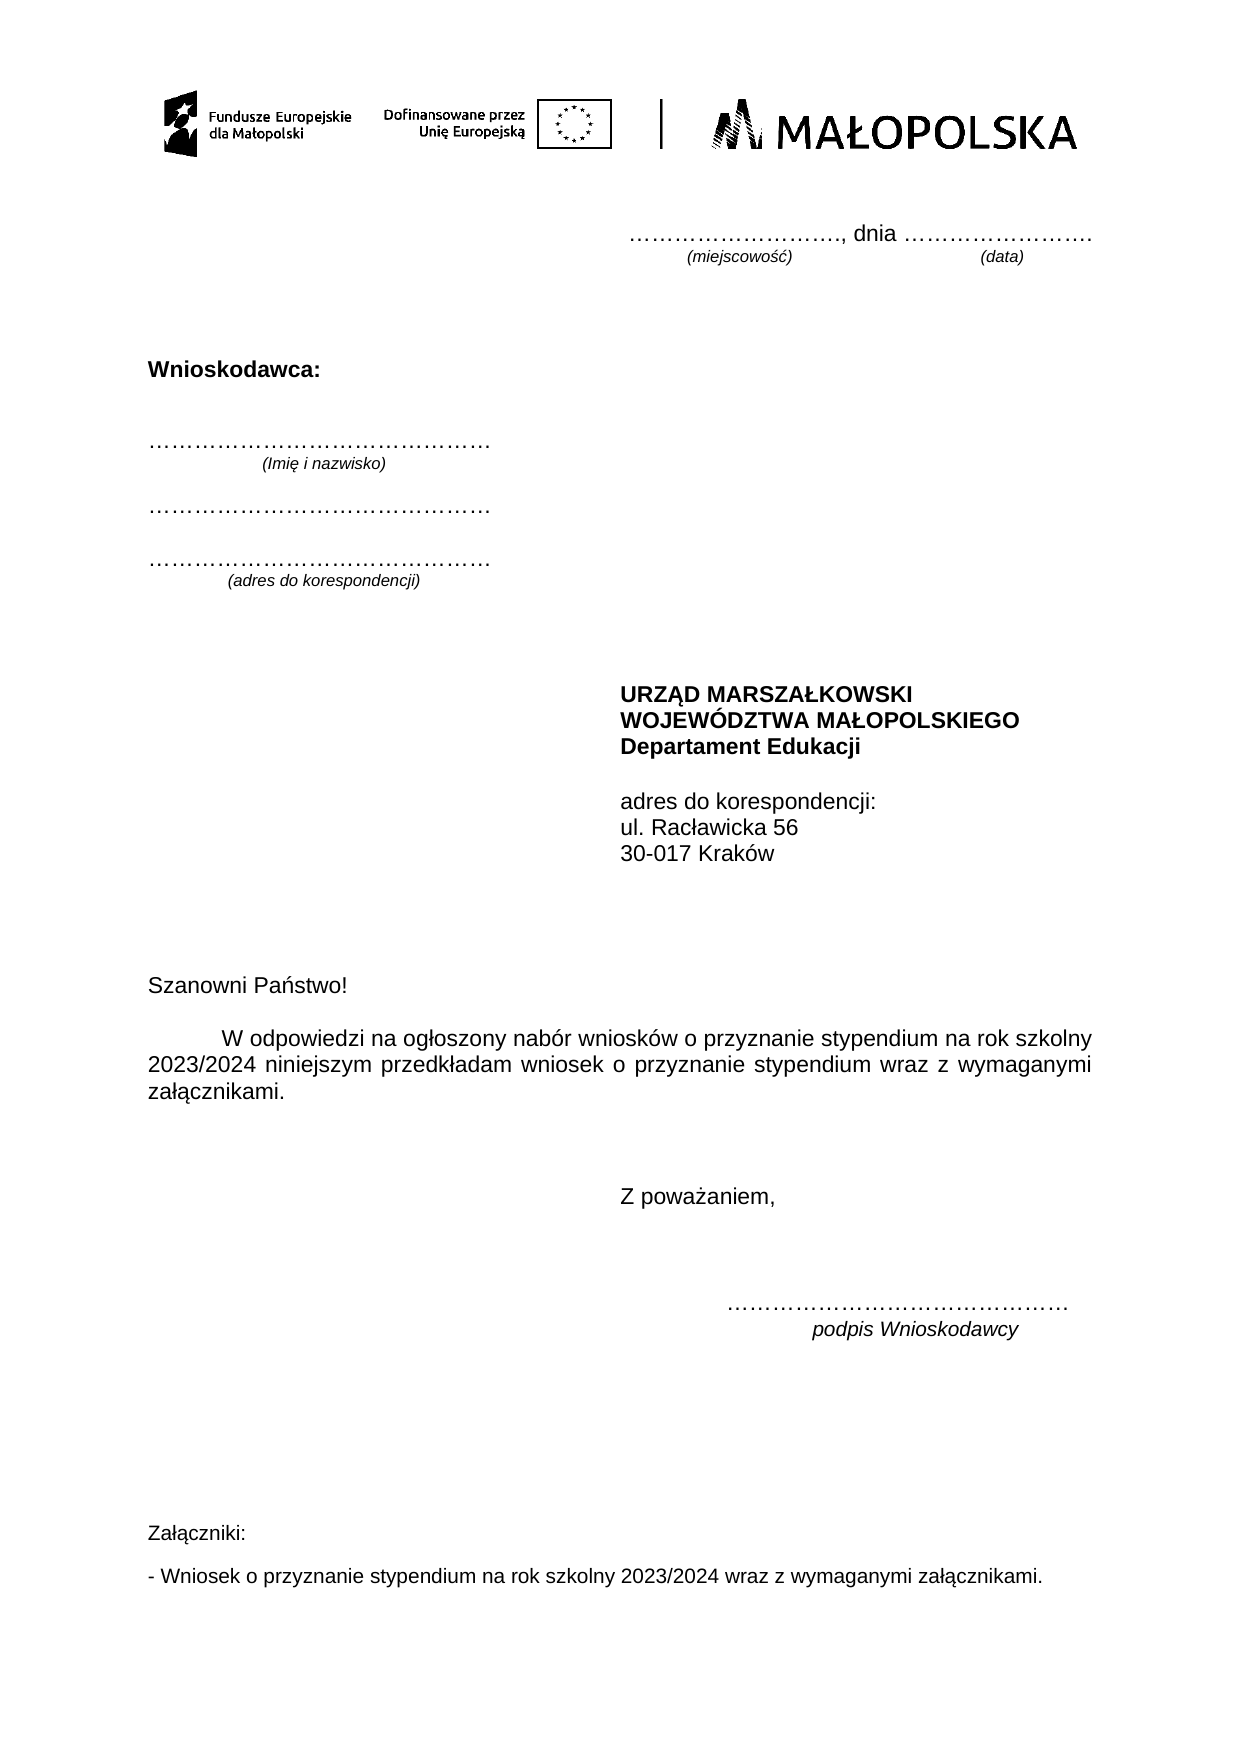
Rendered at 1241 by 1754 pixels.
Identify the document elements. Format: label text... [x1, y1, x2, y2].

text 30-017 Kraków [620, 840, 1093, 867]
text Szanowni Państwo! [148, 972, 1093, 998]
text - Wniosek o przyznanie stypendium na rok szkolny 2023/2024 wraz z wymaganymi załącznikami. [148, 1564, 1093, 1588]
text Z poważaniem, [620, 1183, 1093, 1209]
text ……………………………………… [148, 492, 502, 518]
text podpis Wnioskodawcy [148, 1317, 1093, 1341]
text ……………………………………… [148, 545, 502, 571]
text ………………………., dnia ……………………. [148, 220, 1093, 247]
text adres do korespondencji: [620, 788, 1093, 814]
text (adres do korespondencji) [148, 571, 502, 590]
text (miejscowość) (data) [148, 247, 1093, 266]
text Załączniki: [148, 1521, 1093, 1545]
text Wnioskodawca: [148, 356, 413, 382]
text URZĄD MARSZAŁKOWSKI WOJEWÓDZTWA MAŁOPOLSKIEGO [620, 681, 1093, 733]
text ul. Racławicka 56 [620, 814, 1093, 840]
text ……………………………………… [148, 1288, 1093, 1315]
picture [147, 73, 1093, 174]
text W odpowiedzi na ogłoszony nabór wniosków o przyznanie stypendium na rok szkolny 2023/2024 niniejszym przedkładam wniosek o przyznanie stypendium wraz z wymaganymi załącznikami. [148, 1025, 1093, 1104]
text (Imię i nazwisko) [148, 454, 502, 473]
text Departament Edukacji [620, 733, 1093, 788]
text ……………………………………… [148, 427, 502, 454]
